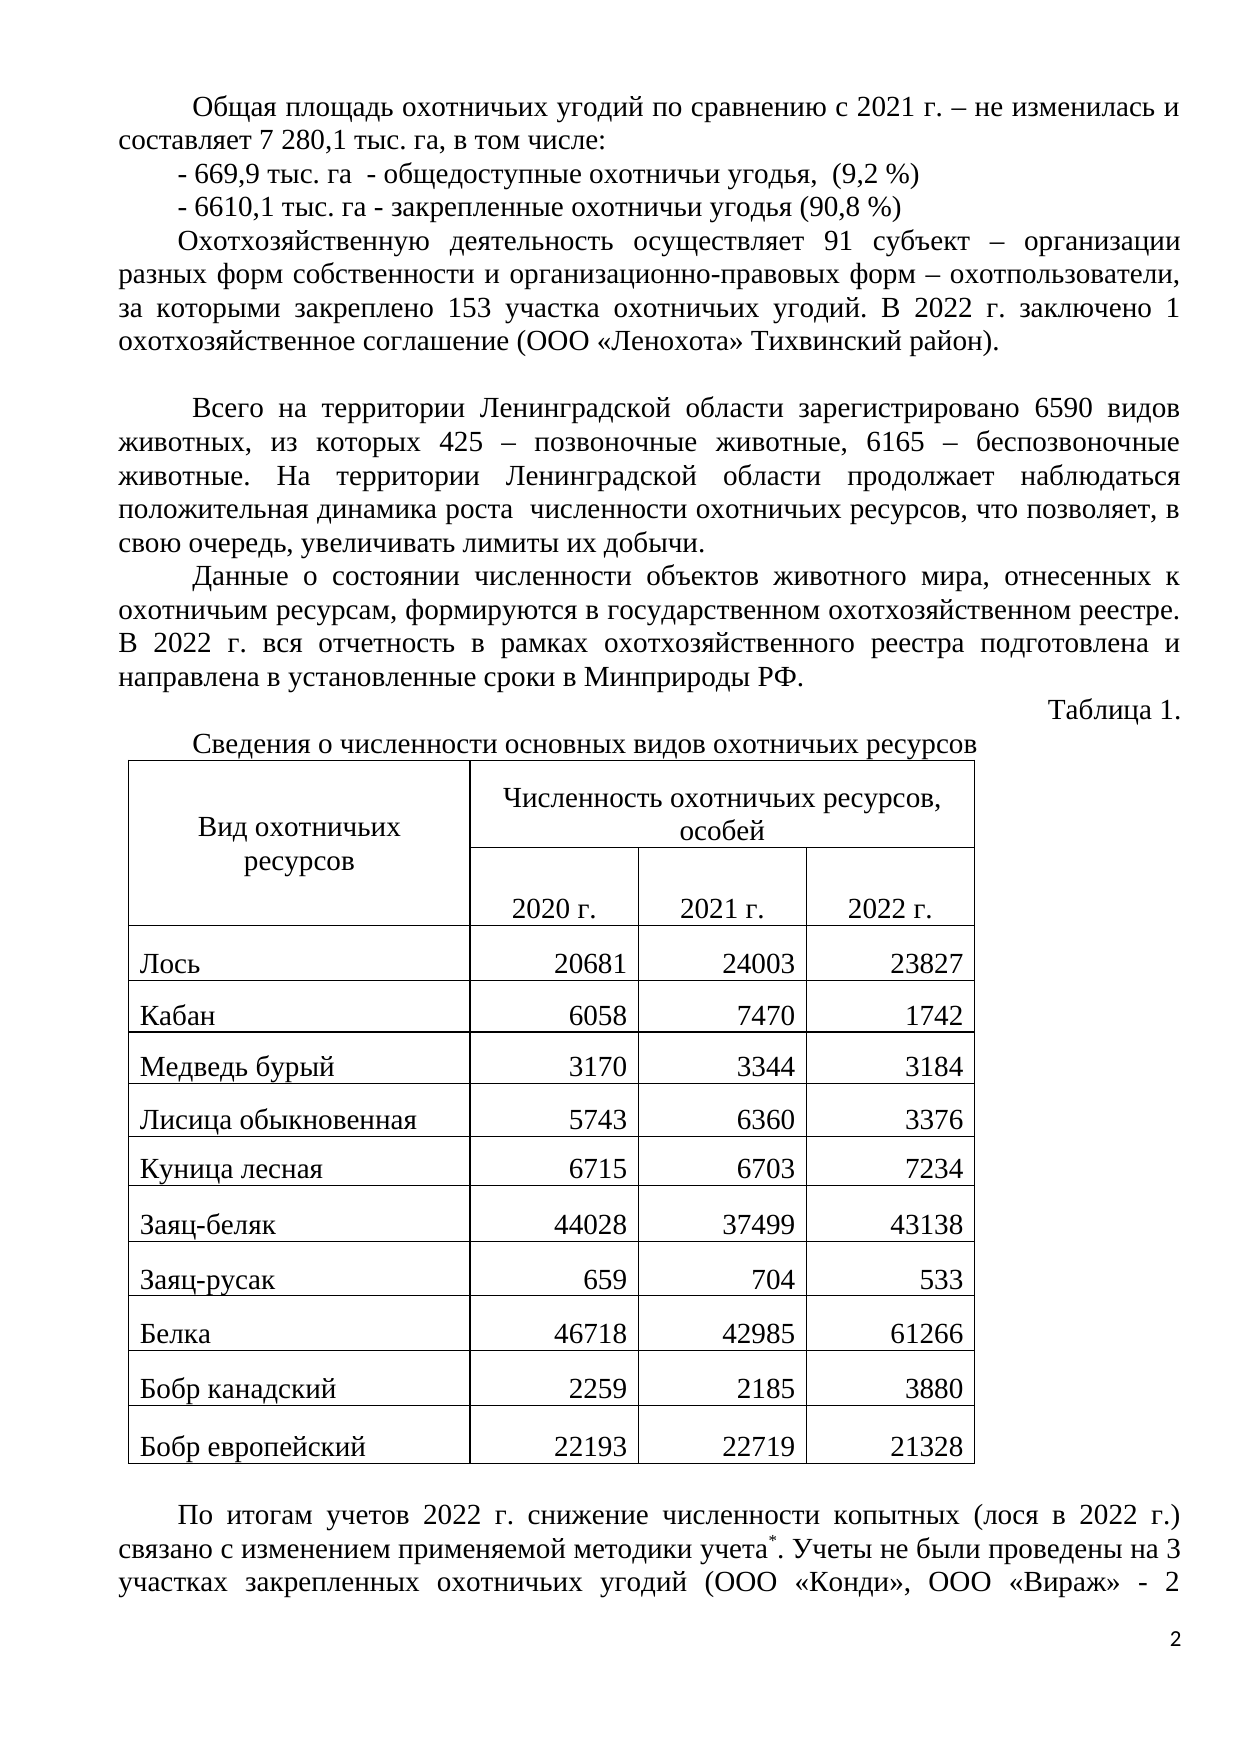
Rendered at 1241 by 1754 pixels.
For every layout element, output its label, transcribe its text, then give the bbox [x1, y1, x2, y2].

table_cell Бобр европейский [129, 1406, 469, 1463]
table_header Вид охотничьих ресурсов [129, 761, 469, 925]
table_cell Лисица обыкновенная [129, 1084, 469, 1136]
text - 6610,1 тыс. га - закрепленные охотничьи угодья (90,8 %) [118, 189, 1181, 223]
table_cell Лось [129, 926, 469, 980]
table_cell 46718 [471, 1296, 638, 1350]
table_cell 61266 [807, 1296, 974, 1350]
table_cell 3184 [807, 1033, 974, 1083]
table_cell 6360 [639, 1084, 806, 1136]
table_cell 2259 [471, 1351, 638, 1405]
table_cell 2022 г. [807, 848, 974, 925]
table_cell 24003 [639, 926, 806, 980]
table_cell 42985 [639, 1296, 806, 1350]
table_cell 6715 [471, 1137, 638, 1184]
table_cell 20681 [471, 926, 638, 980]
table_cell 7470 [639, 981, 806, 1031]
table_header Численность охотничьих ресурсов, особей [471, 761, 974, 847]
text Таблица 1. [118, 692, 1181, 726]
table_cell 37499 [639, 1186, 806, 1241]
table_cell Куница лесная [129, 1137, 469, 1184]
text Сведения о численности основных видов охотничьих ресурсов [118, 726, 1181, 759]
text Всего на территории Ленинградской области зарегистрировано 6590 видов животных, из которых 425 – позвоночные животные, 6165 – беспозвоночные животные. На территории Ленинградской области продолжает наблюдаться положительная динамика роста численности охотничьих ресурсов, что позволяет, в свою очередь, увеличивать лимиты их добычи. [118, 391, 1181, 558]
table_cell 3170 [471, 1033, 638, 1083]
table_cell Бобр канадский [129, 1351, 469, 1405]
table_cell 22719 [639, 1406, 806, 1463]
table_cell Кабан [129, 981, 469, 1031]
table_cell 659 [471, 1242, 638, 1295]
table_cell 21328 [807, 1406, 974, 1463]
table_cell 2020 г. [471, 848, 638, 925]
table_cell 2021 г. [639, 848, 806, 925]
text Охотхозяйственную деятельность осуществляет 91 субъект – организации разных форм собственности и организационно-правовых форм – охотпользователи, за которыми закреплено 153 участка охотничьих угодий. В 2022 г. заключено 1 охотхозяйственное соглашение (ООО «Ленохота» Тихвинский район). [118, 223, 1181, 357]
table_cell 43138 [807, 1186, 974, 1241]
table_cell 6703 [639, 1137, 806, 1184]
table_cell 44028 [471, 1186, 638, 1241]
table_cell 704 [639, 1242, 806, 1295]
table_cell 3880 [807, 1351, 974, 1405]
table_cell Заяц-русак [129, 1242, 469, 1295]
table_cell Медведь бурый [129, 1033, 469, 1083]
text Общая площадь охотничьих угодий по сравнению с 2021 г. – не изменилась и составляет 7 280,1 тыс. га, в том числе: [118, 89, 1181, 156]
table_cell 23827 [807, 926, 974, 980]
table_cell 5743 [471, 1084, 638, 1136]
table_cell 1742 [807, 981, 974, 1031]
table_cell 2185 [639, 1351, 806, 1405]
table_cell 533 [807, 1242, 974, 1295]
text - 669,9 тыс. га - общедоступные охотничьи угодья, (9,2 %) [118, 156, 1181, 189]
table_cell 6058 [471, 981, 638, 1031]
text Данные о состоянии численности объектов животного мира, отнесенных к охотничьим ресурсам, формируются в государственном охотхозяйственном реестре. В 2022 г. вся отчетность в рамках охотхозяйственного реестра подготовлена и направлена в установленные сроки в Минприроды РФ. [118, 558, 1181, 692]
table_cell 3344 [639, 1033, 806, 1083]
table_cell 22193 [471, 1406, 638, 1463]
table_cell Заяц-беляк [129, 1186, 469, 1241]
table_cell Белка [129, 1296, 469, 1350]
table_cell 7234 [807, 1137, 974, 1184]
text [118, 1497, 1181, 1598]
table_cell 3376 [807, 1084, 974, 1136]
